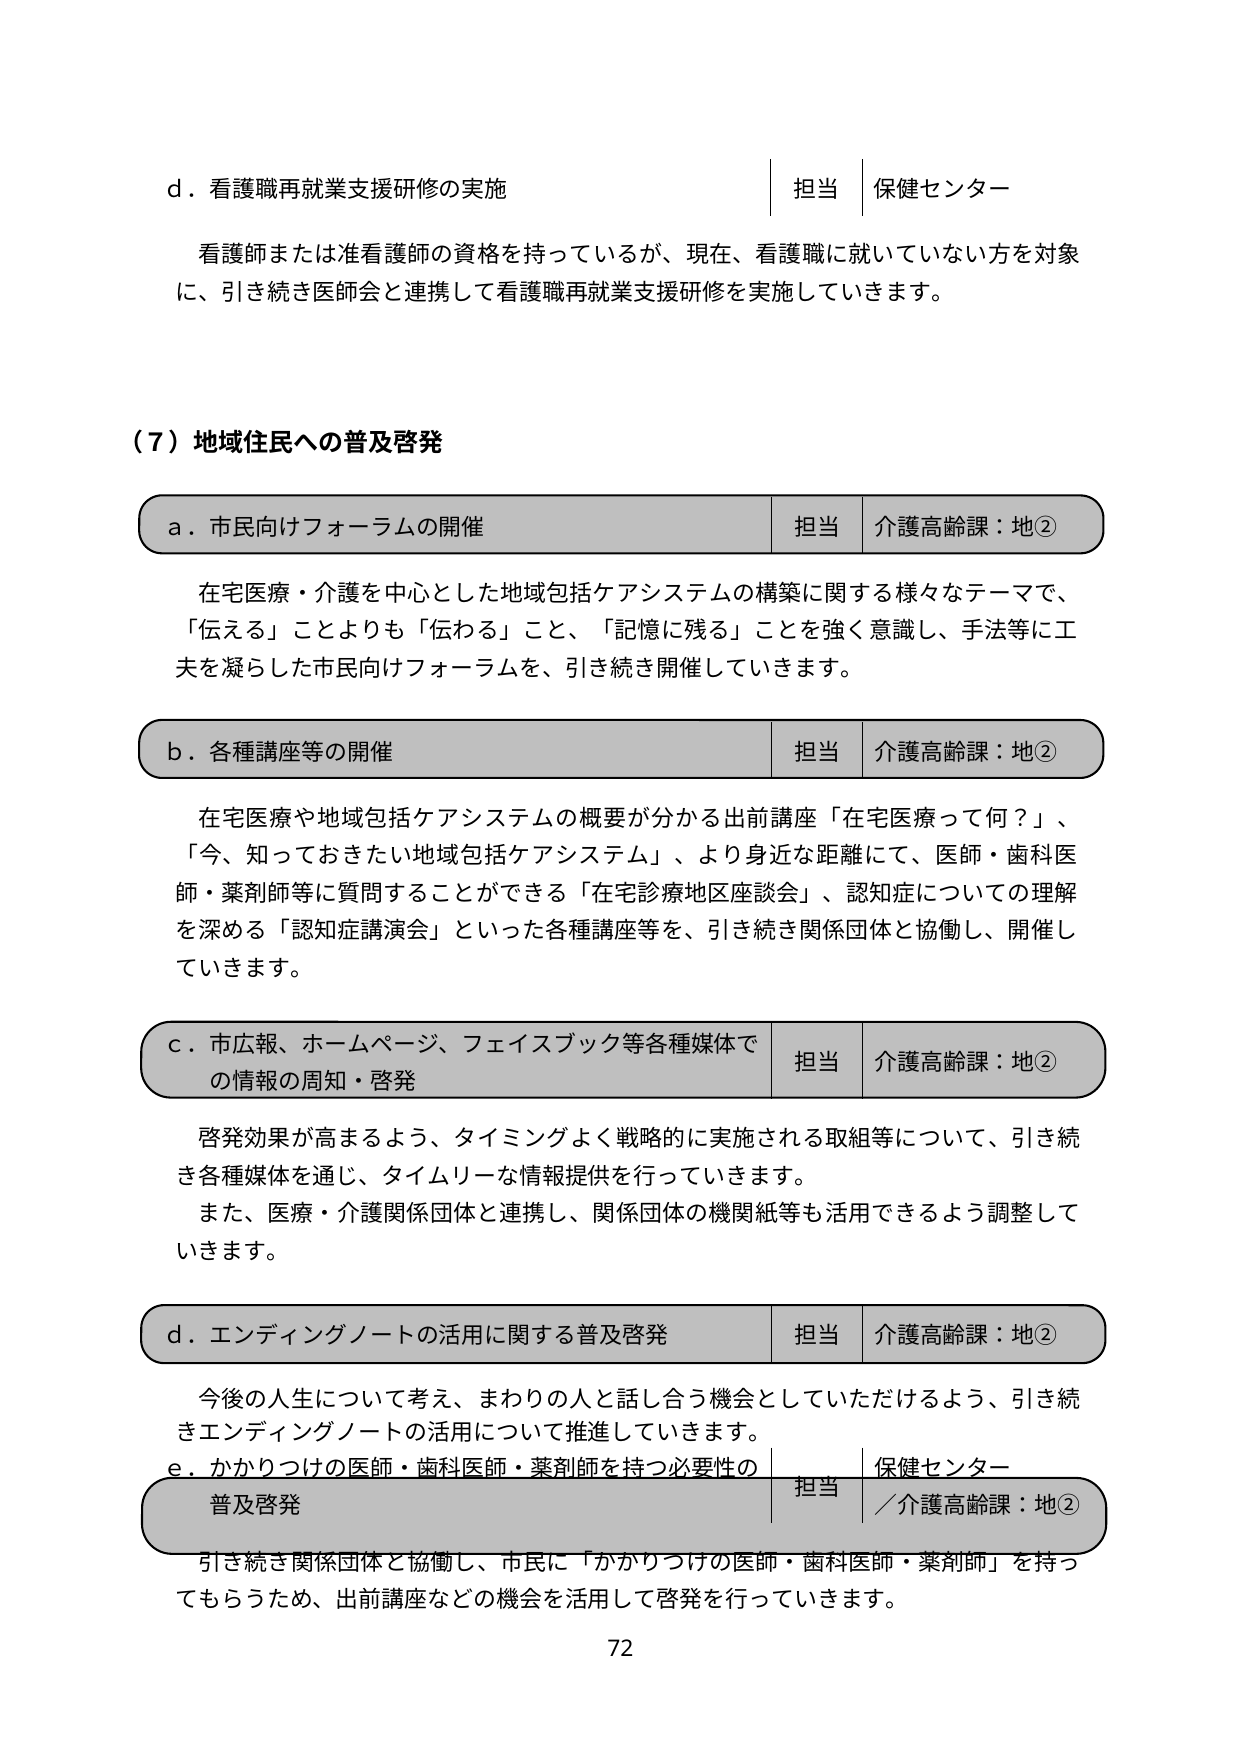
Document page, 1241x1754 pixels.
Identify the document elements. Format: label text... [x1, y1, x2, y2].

table_header ａ．市民向けフォーラムの開催 [153, 497, 771, 553]
table_header ｅ．かかりつけの医師・歯科医師・薬剤師を持つ必要性の普及啓発 [153, 1448, 771, 1522]
table_header 担当 [772, 497, 862, 553]
table_header ｄ．エンディングノートの活用に関する普及啓発 [153, 1306, 771, 1362]
table_cell 看護師または准看護師の資格を持っているが、現在、看護職に就いていない方を対象に、引き続き医師会と連携して看護職再就業支援研修を実施していきます。 [153, 216, 1092, 309]
table_header 保健センター [863, 159, 1092, 216]
table_cell 在宅医療・介護を中心とした地域包括ケアシステムの構築に関する様々なテーマで、「伝える」ことよりも「伝わる」こと、「記憶に残る」ことを強く意識し、手法等に工夫を凝らした市民向けフォーラムを、引き続き開催していきます。 [153, 554, 1092, 685]
table_cell 引き続き関係団体と協働し、市民に「かかりつけの医師・歯科医師・薬剤師」を持ってもらうため、出前講座などの機会を活用して啓発を行っていきます。 [153, 1523, 1092, 1616]
table_header 介護高齢課：地② [863, 722, 1092, 779]
table_header 介護高齢課：地② [863, 1306, 1092, 1362]
table_header 保健センター ／介護高齢課：地② [863, 1448, 1092, 1522]
table_header ｄ．看護職再就業支援研修の実施 [153, 159, 770, 216]
table_header 介護高齢課：地② [863, 497, 1092, 553]
table_cell 啓発効果が高まるよう、タイミングよく戦略的に実施される取組等について、引き続き各種媒体を通じ、タイムリーな情報提供を行っていきます。 また、医療・介護関係団体と連携し、関係団体の機関紙等も活用できるよう調整していきます。 [153, 1099, 1092, 1268]
table_header 担当 [772, 1448, 862, 1522]
table_header ｂ．各種講座等の開催 [153, 722, 771, 779]
table_header ｃ．市広報、ホームページ、フェイスブック等各種媒体での情報の周知・啓発 [153, 1023, 771, 1099]
table_header 担当 [772, 1023, 862, 1099]
table_header 担当 [771, 159, 862, 216]
table_cell 在宅医療や地域包括ケアシステムの概要が分かる出前講座「在宅医療って何？」、「今、知っておきたい地域包括ケアシステム」、より身近な距離にて、医師・歯科医師・薬剤師等に質問することができる「在宅診療地区座談会」、認知症についての理解を深める「認知症講演会」といった各種講座等を、引き続き関係団体と協働し、開催していきます。 [153, 779, 1092, 985]
table_header 担当 [772, 1306, 862, 1362]
table_cell 今後の人生について考え、まわりの人と話し合う機会としていただけるよう、引き続きエンディングノートの活用について推進していきます。 [153, 1362, 1092, 1447]
table_header 担当 [772, 722, 862, 779]
table_header 介護高齢課：地② [863, 1023, 1092, 1099]
subtitle （７）地域住民への普及啓発 [118, 422, 1122, 459]
